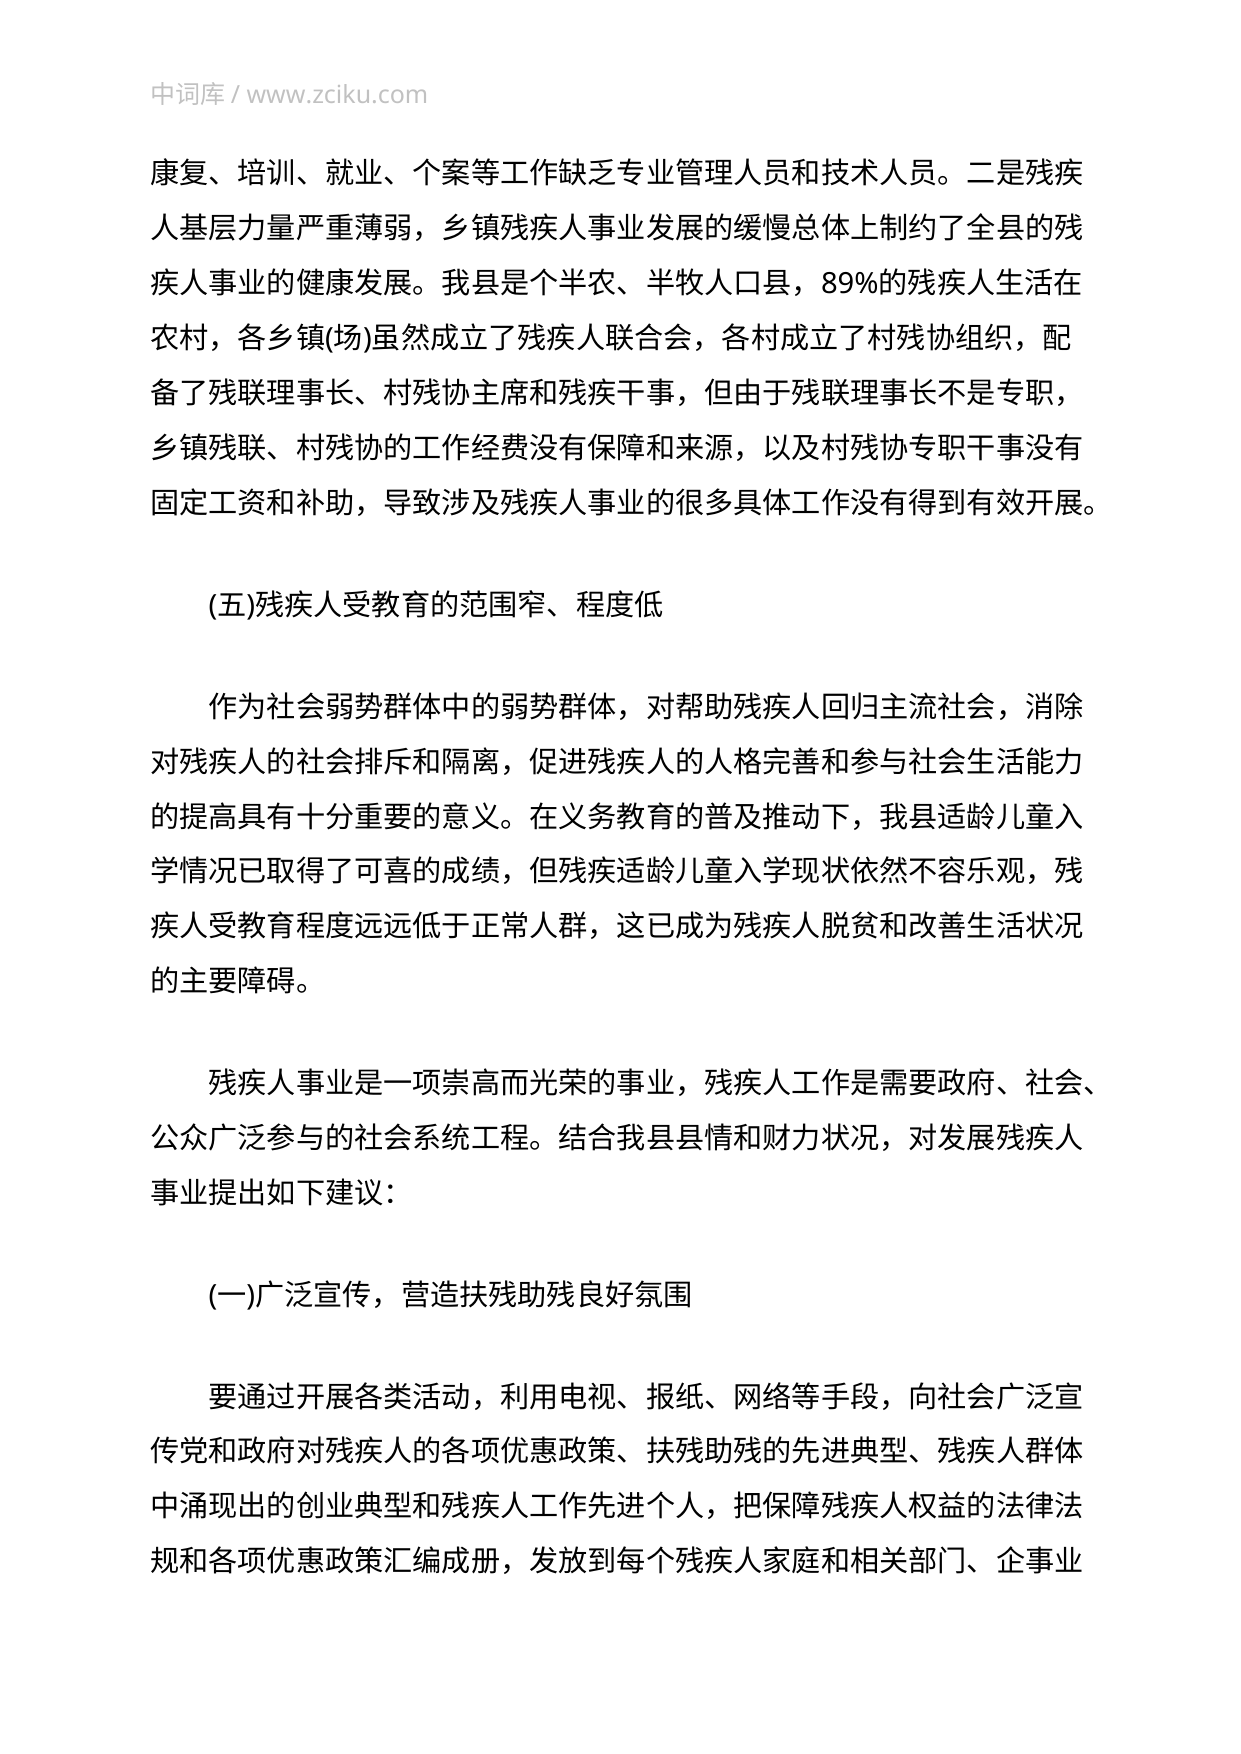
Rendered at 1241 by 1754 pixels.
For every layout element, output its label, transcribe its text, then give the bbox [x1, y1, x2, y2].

text (五)残疾人受教育的范围窄、程度低 [150, 581, 1090, 624]
text (一)广泛宣传，营造扶残助残良好氛围 [150, 1271, 1090, 1313]
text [150, 1373, 1090, 1580]
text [150, 150, 1090, 522]
text 残疾人事业是一项崇高而光荣的事业，残疾人工作是需要政府、社会、公众广泛参与的社会系统工程。结合我县县情和财力状况，对发展残疾人事业提出如下建议： [150, 1059, 1090, 1212]
text 作为社会弱势群体中的弱势群体，对帮助残疾人回归主流社会，消除对残疾人的社会排斥和隔离，促进残疾人的人格完善和参与社会生活能力的提高具有十分重要的意义。在义务教育的普及推动下，我县适龄儿童入学情况已取得了可喜的成绩，但残疾适龄儿童入学现状依然不容乐观，残疾人受教育程度远远低于正常人群，这已成为残疾人脱贫和改善生活状况的主要障碍。 [150, 683, 1090, 1000]
